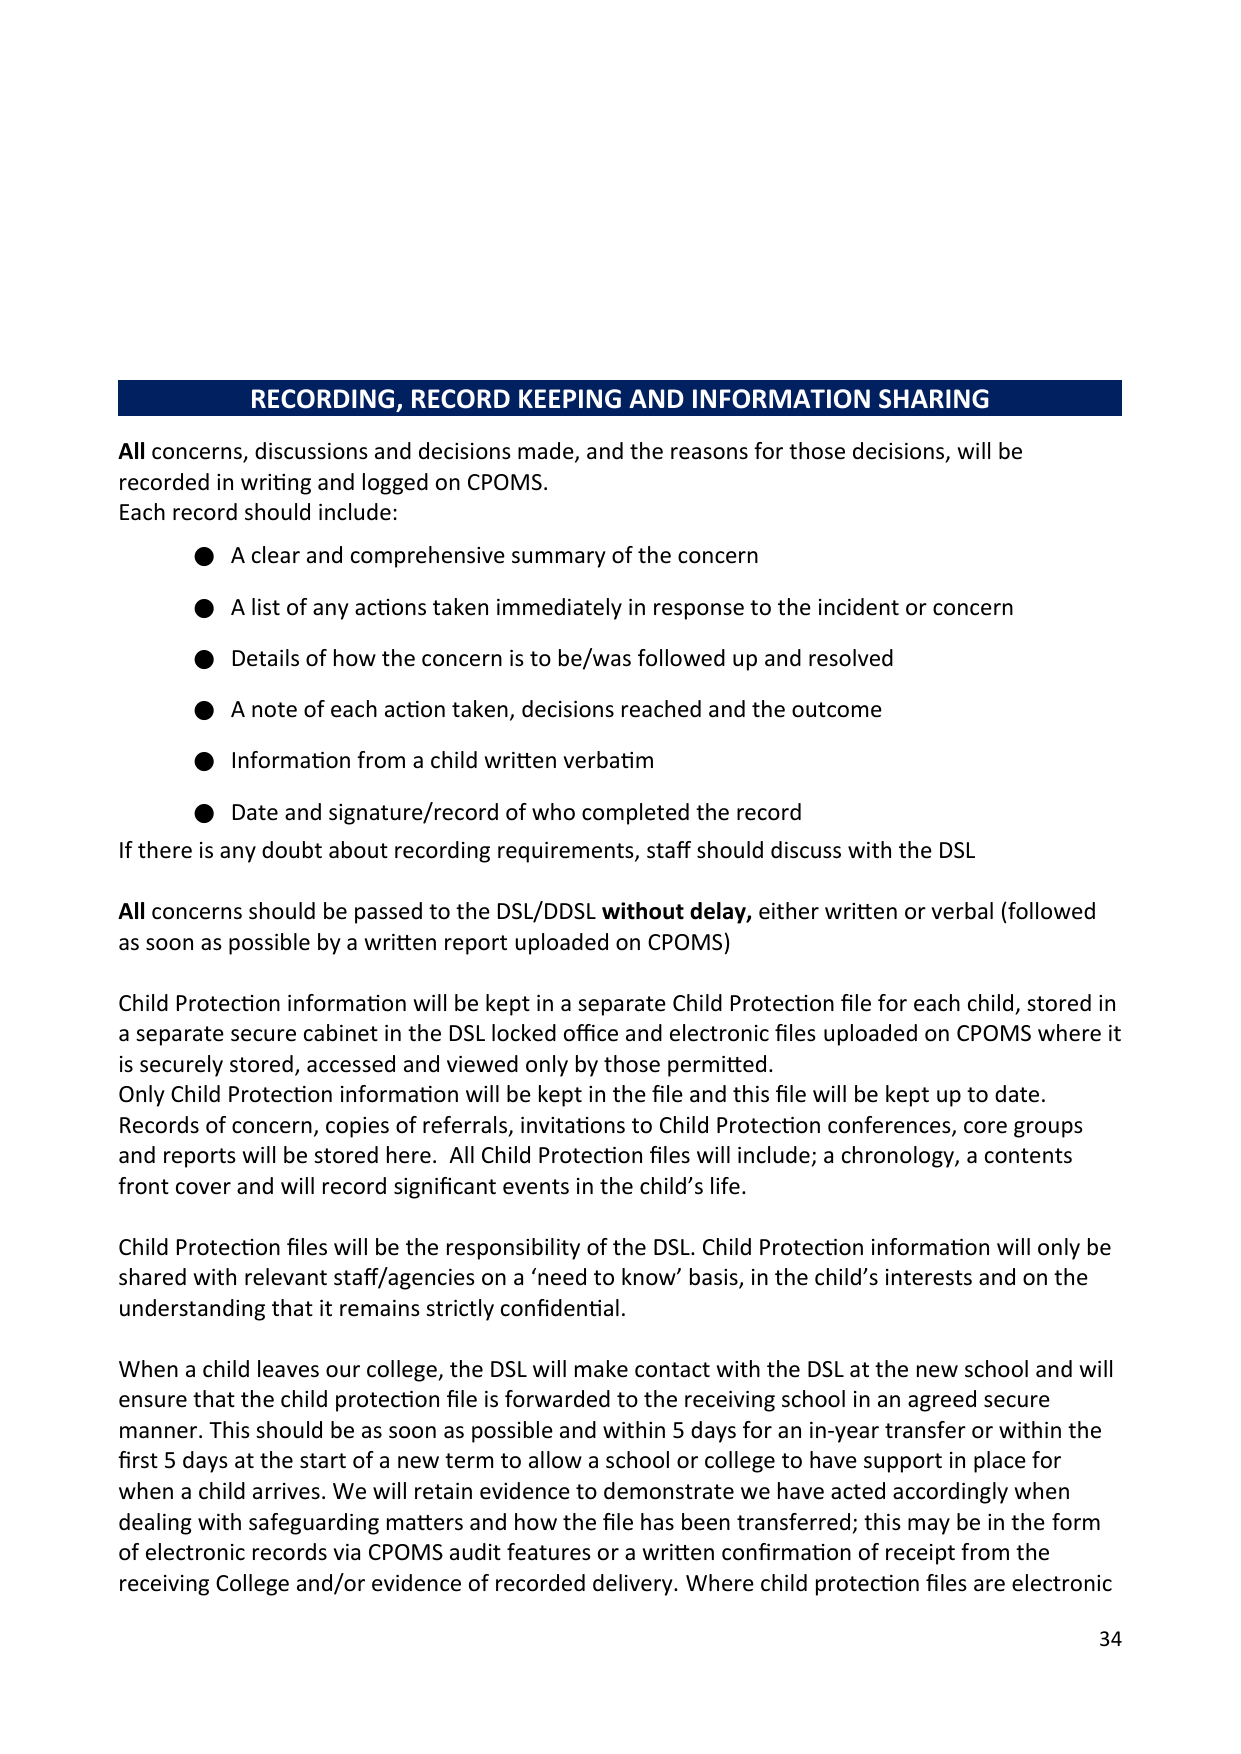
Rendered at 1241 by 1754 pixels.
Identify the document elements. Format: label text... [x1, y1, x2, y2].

text Child Protection information will be kept in a separate Child Protection file for each child, stored in a separate secure cabinet in the DSL locked office and electronic files uploaded on CPOMS where it is securely stored, accessed and viewed only by those permitted. [118, 987, 1122, 1078]
text All concerns should be passed to the DSL/DDSL without delay, either written or verbal (followed as soon as possible by a written report uploaded on CPOMS) [118, 895, 1122, 956]
text RECORDING, RECORD KEEPING AND INFORMATION SHARING [118, 380, 1122, 416]
text All concerns, discussions and decisions made, and the reasons for those decisions, will be recorded in writing and logged on CPOMS. [118, 435, 1122, 496]
text Only Child Protection information will be kept in the file and this file will be kept up to date. Records of concern, copies of referrals, invitations to Child Protection conferences, core groups and reports will be stored here. All Child Protection files will include; a chronology, a contents front cover and will record significant events in the child’s life. [118, 1078, 1122, 1200]
list Information from a child written verbatim [193, 732, 1122, 783]
list Date and signature/record of who completed the record [193, 783, 1122, 834]
list Details of how the concern is to be/was followed up and resolved [193, 629, 1122, 680]
text Each record should include: [118, 496, 1122, 527]
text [118, 1353, 1122, 1597]
list A list of any actions taken immediately in response to the incident or concern [193, 578, 1122, 629]
list A clear and comprehensive summary of the concern [193, 527, 1122, 578]
text Child Protection files will be the responsibility of the DSL. Child Protection information will only be shared with relevant staff/agencies on a ‘need to know’ basis, in the child’s interests and on the understanding that it remains strictly confidential. [118, 1231, 1122, 1322]
list A note of each action taken, decisions reached and the outcome [193, 680, 1122, 732]
text If there is any doubt about recording requirements, staff should discuss with the DSL [118, 834, 1122, 865]
